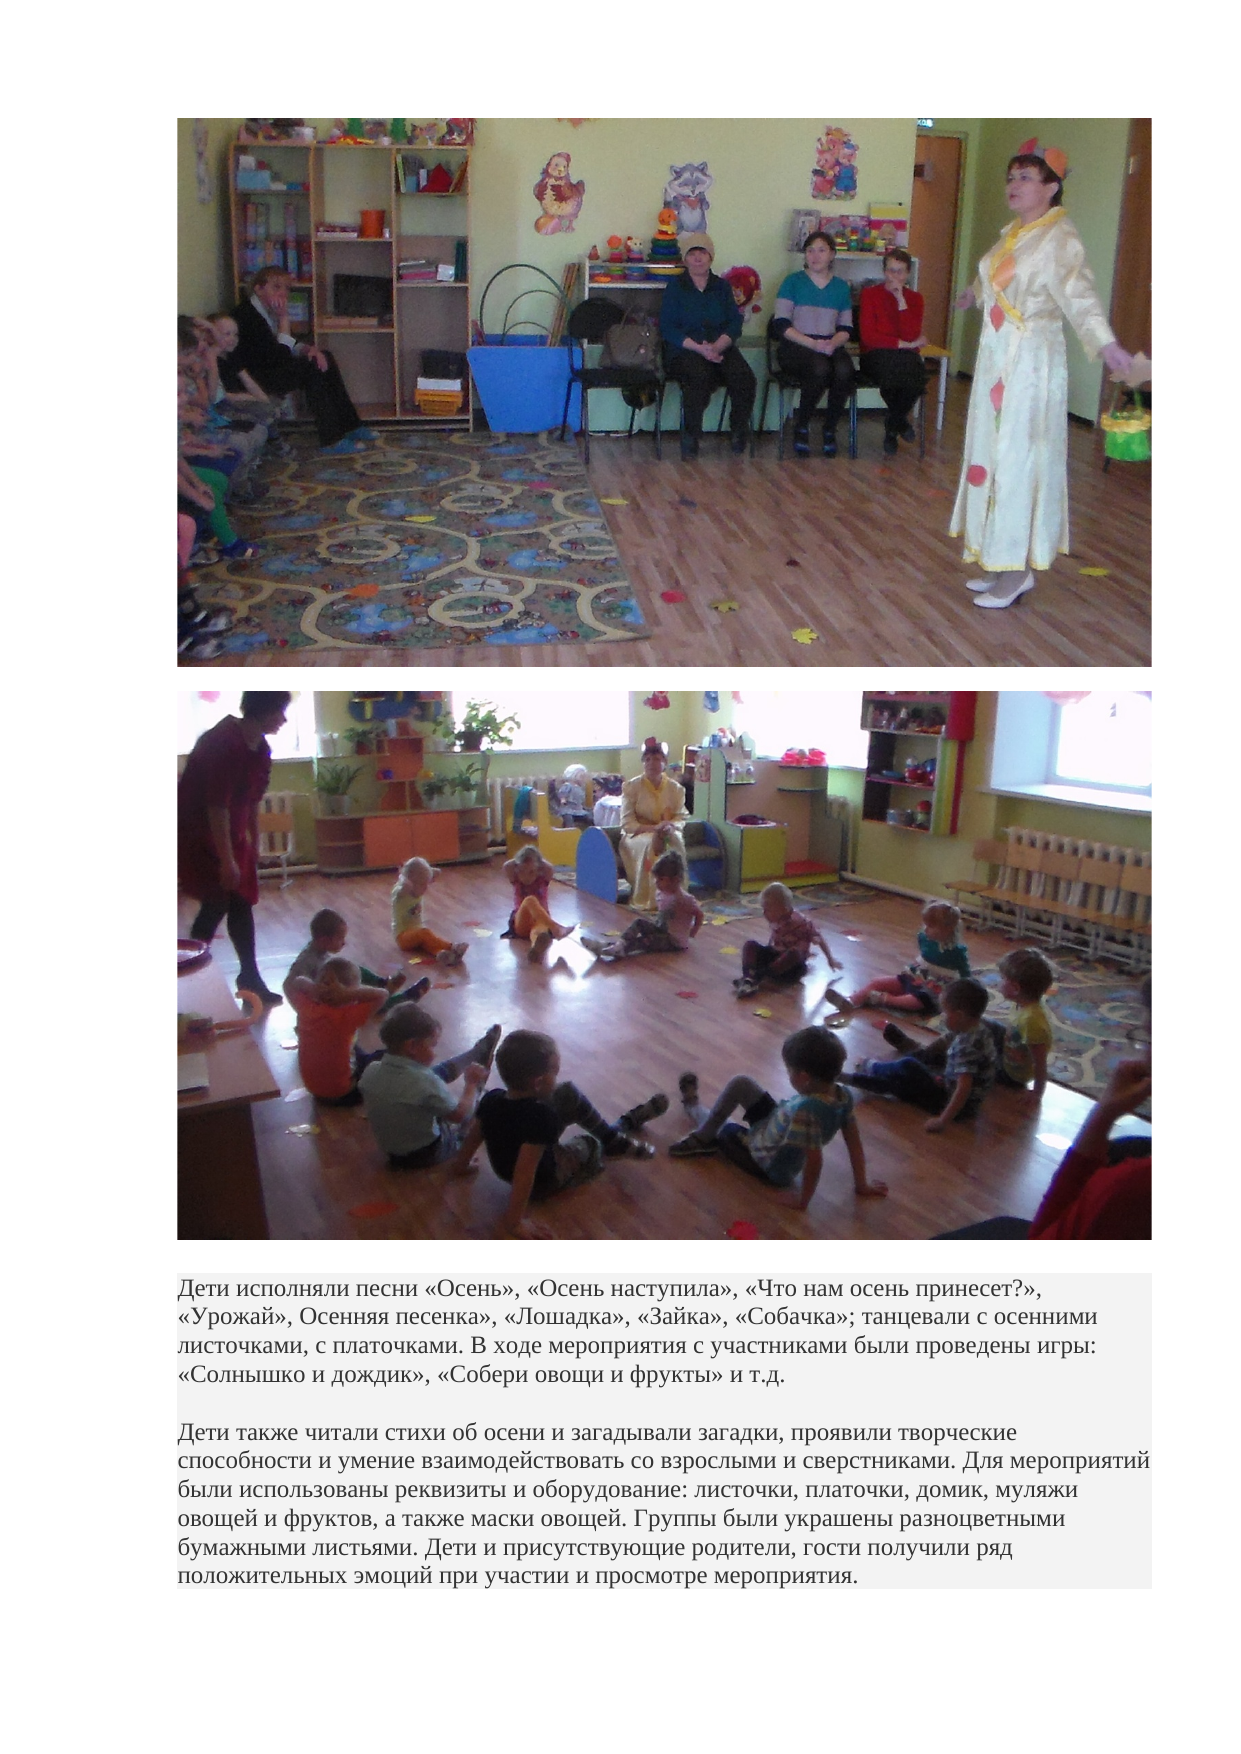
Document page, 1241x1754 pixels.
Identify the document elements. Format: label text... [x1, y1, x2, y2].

text Дети также читали стихи об осени и загадывали загадки, проявили творческие способности и умение взаимодействовать со взрослыми и сверстниками. Для мероприятий были использованы реквизиты и оборудование: листочки, платочки, домик, муляжи овощей и фруктов, а также маски овощей. Группы были украшены разноцветными бумажными листьями. Дети и присутствующие родители, гости получили ряд положительных эмоций при участии и просмотре мероприятия. [177, 1417, 1152, 1589]
picture [177, 691, 1152, 1240]
picture [177, 118, 1152, 667]
text Дети исполняли песни «Осень», «Осень наступила», «Что нам осень принесет?», «Урожай», Осенняя песенка», «Лошадка», «Зайка», «Собачка»; танцевали с осенними листочками, с платочками. В ходе мероприятия с участниками были проведены игры: «Солнышко и дождик», «Собери овощи и фрукты» и т.д. [177, 1273, 1152, 1388]
